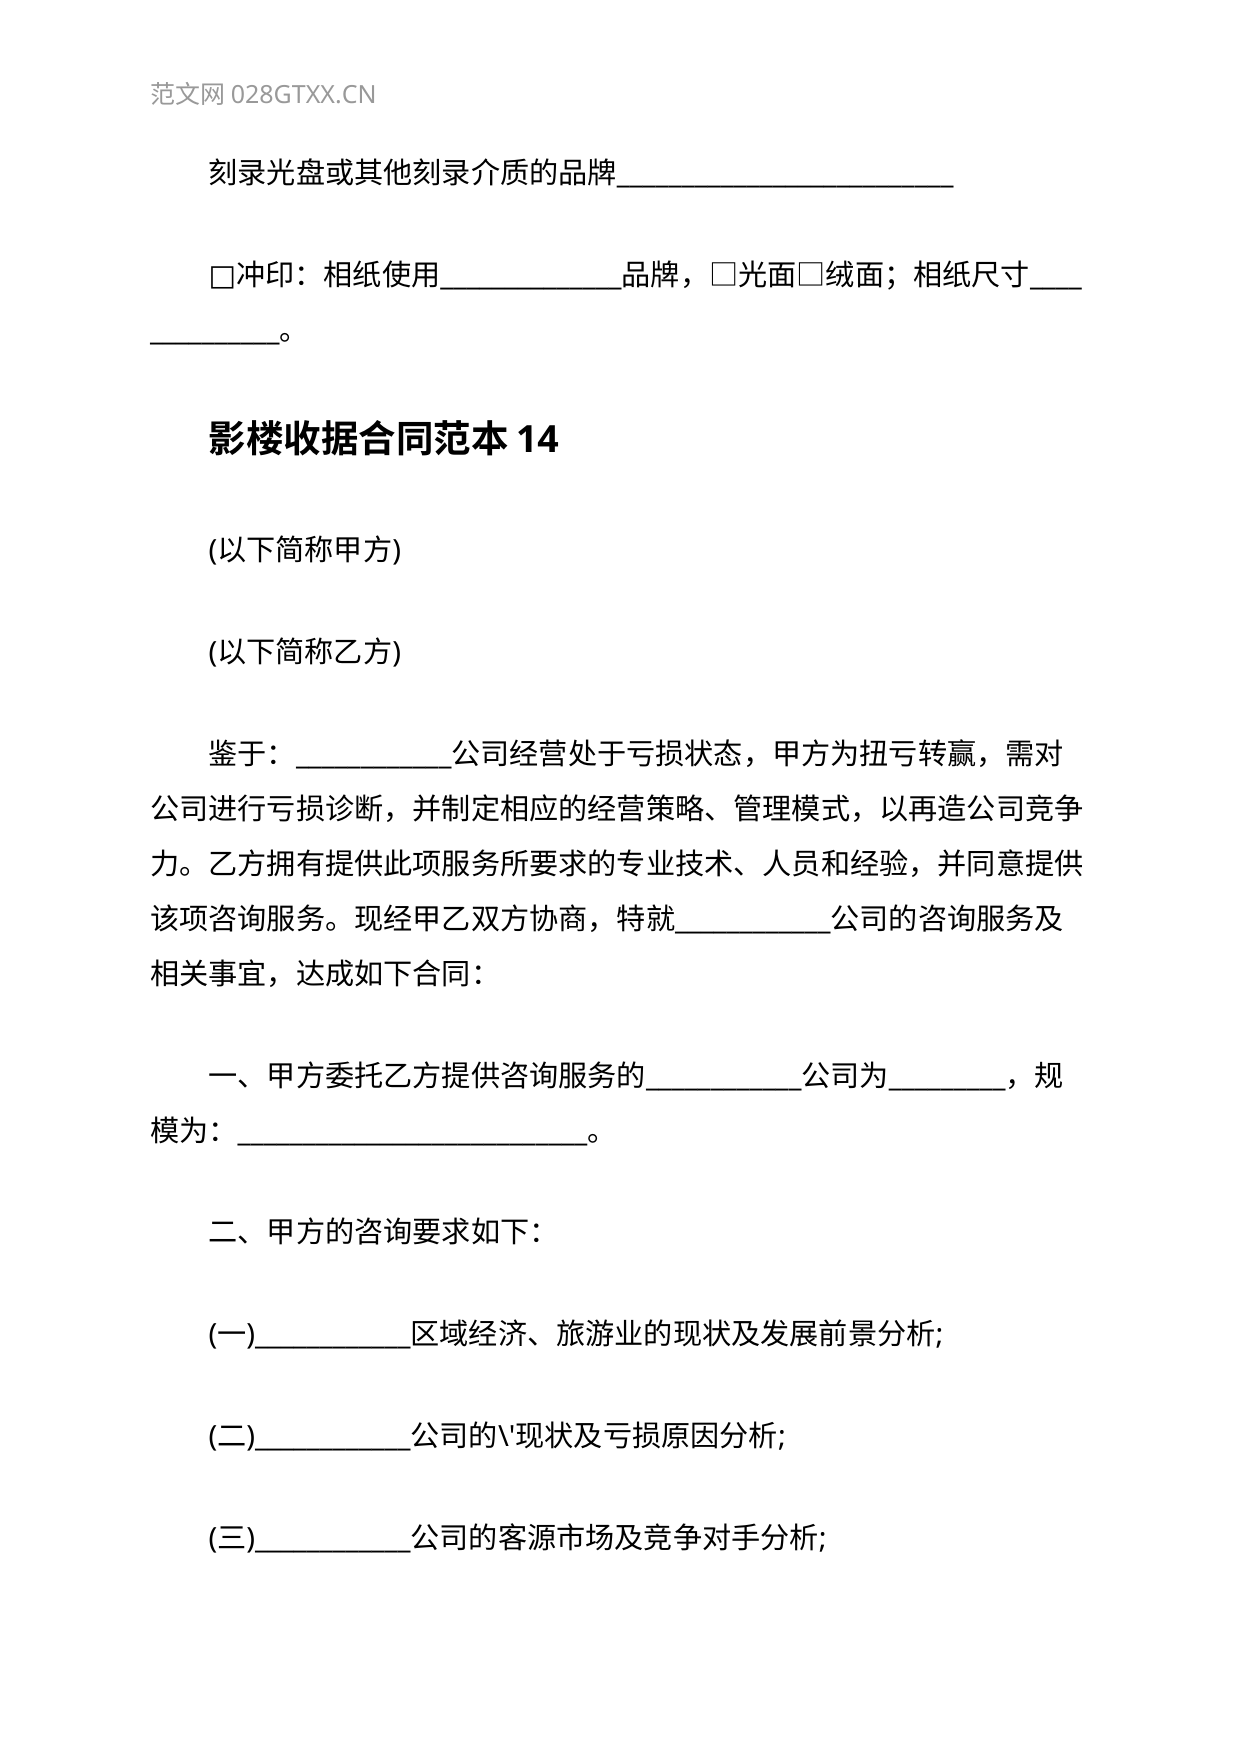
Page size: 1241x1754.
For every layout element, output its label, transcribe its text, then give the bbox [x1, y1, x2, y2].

text (以下简称乙方) [150, 628, 1090, 671]
text (三)____________公司的客源市场及竞争对手分析; [150, 1515, 1090, 1557]
text 影楼收据合同范本14 [150, 409, 1090, 463]
text □冲印：相纸使用______________品牌，□光面□绒面；相纸尺寸______________。 [150, 252, 1090, 349]
text 一、甲方委托乙方提供咨询服务的____________公司为_________，规模为：___________________________。 [150, 1052, 1090, 1149]
text (二)____________公司的\'现状及亏损原因分析; [150, 1413, 1090, 1455]
text 鉴于：____________公司经营处于亏损状态，甲方为扭亏转赢，需对公司进行亏损诊断，并制定相应的经营策略、管理模式，以再造公司竞争力。乙方拥有提供此项服务所要求的专业技术、人员和经验，并同意提供该项咨询服务。现经甲乙双方协商，特就____________公司的咨询服务及相关事宜，达成如下合同： [150, 731, 1090, 993]
text 二、甲方的咨询要求如下： [150, 1209, 1090, 1251]
text (以下简称甲方) [150, 527, 1090, 569]
text (一)____________区域经济、旅游业的现状及发展前景分析; [150, 1311, 1090, 1353]
text 刻录光盘或其他刻录介质的品牌__________________________ [150, 150, 1090, 192]
